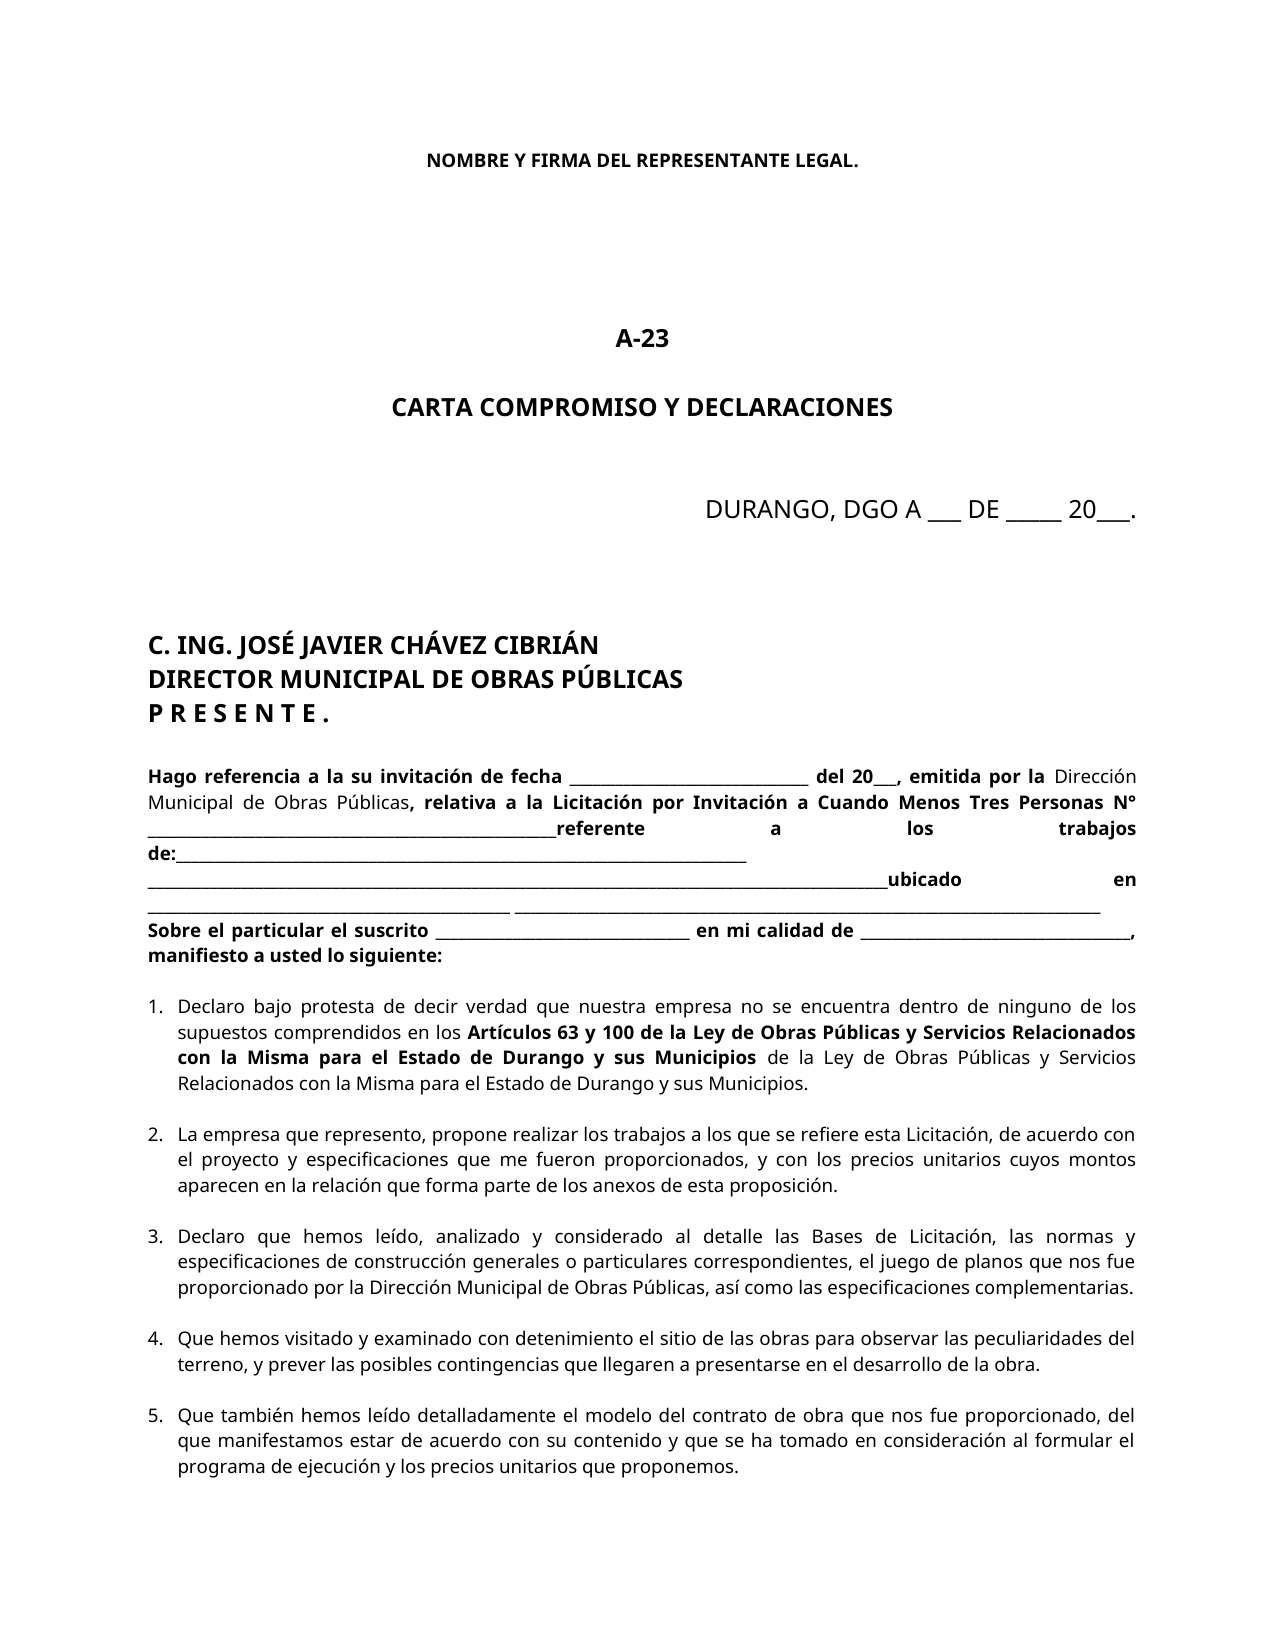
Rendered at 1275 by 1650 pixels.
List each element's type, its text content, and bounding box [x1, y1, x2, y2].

text P R E S E N T E . [148, 696, 1137, 730]
text DURANGO, DGO A ___ DE _____ 20___. [148, 491, 1137, 525]
text A-23 [148, 321, 1137, 355]
text C. ING. JOSÉ JAVIER CHÁVEZ CIBRIÁN [148, 628, 1137, 662]
text Sobre el particular el suscrito _________________________________ en mi calidad de ___________________________________, manifiesto a usted lo siguiente: [148, 917, 1137, 968]
text DIRECTOR MUNICIPAL DE OBRAS PÚBLICAS [148, 662, 1137, 696]
list Que también hemos leído detalladamente el modelo del contrato de obra que nos fue proporcionado, del que manifestamos estar de acuerdo con su contenido y que se ha tomado en consideración al formular el programa de ejecución y los precios unitarios que proponemos. [148, 1402, 1137, 1478]
list Declaro que hemos leído, analizado y considerado al detalle las Bases de Licitación, las normas y especificaciones de construcción generales o particulares correspondientes, el juego de planos que nos fue proporcionado por la Dirección Municipal de Obras Públicas, así como las especificaciones complementarias. [148, 1223, 1137, 1300]
list La empresa que represento, propone realizar los trabajos a los que se refiere esta Licitación, de acuerdo con el proyecto y especificaciones que me fueron proporcionados, y con los precios unitarios cuyos montos aparecen en la relación que forma parte de los anexos de esta proposición. [148, 1121, 1137, 1198]
list Declaro bajo protesta de decir verdad que nuestra empresa no se encuentra dentro de ninguno de los supuestos comprendidos en los Artículos 63 y 100 de la Ley de Obras Públicas y Servicios Relacionados con la Misma para el Estado de Durango y sus Municipios de la Ley de Obras Públicas y Servicios Relacionados con la Misma para el Estado de Durango y sus Municipios. [148, 993, 1137, 1096]
list Que hemos visitado y examinado con detenimiento el sitio de las obras para observar las peculiaridades del terreno, y prever las posibles contingencias que llegaren a presentarse en el desarrollo de la obra. [148, 1325, 1137, 1376]
text NOMBRE Y FIRMA DEL REPRESENTANTE LEGAL. [148, 148, 1137, 173]
text Hago referencia a la su invitación de fecha _______________________________ del 20___, emitida por la Dirección Municipal de Obras Públicas, relativa a la Licitación por Invitación a Cuando Menos Tres Personas N° _____________________________________________________referente a los trabajos de:__________________________________________________________________________ [148, 764, 1137, 866]
text CARTA COMPROMISO Y DECLARACIONES [148, 389, 1137, 423]
text ________________________________________________________________________________________________ubicado en _______________________________________________ ____________________________________________________________________________ [148, 866, 1137, 917]
